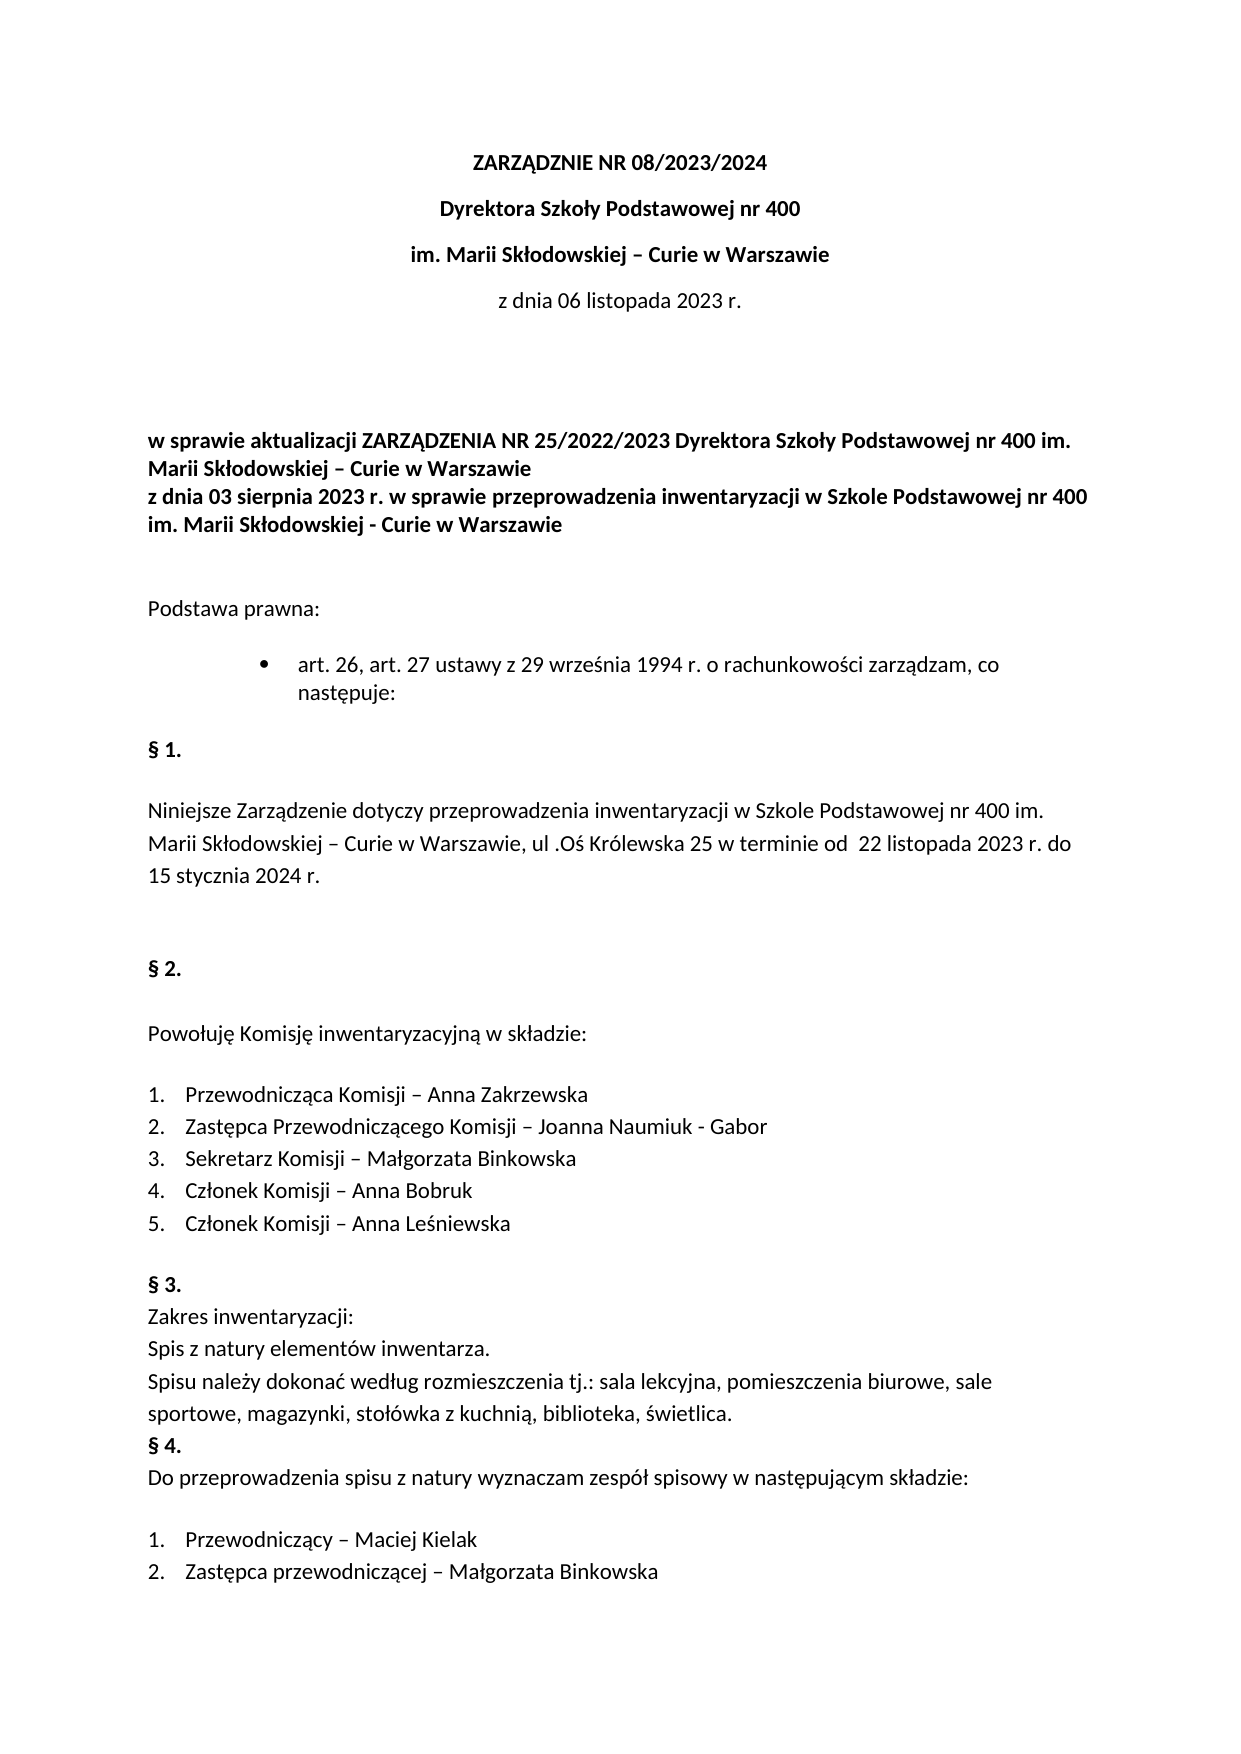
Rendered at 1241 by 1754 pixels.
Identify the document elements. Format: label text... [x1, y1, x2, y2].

text § 4. [148, 1431, 1093, 1459]
text § 2. [148, 954, 1093, 982]
list art. 26, art. 27 ustawy z 29 września 1994 r. o rachunkowości zarządzam, co następuje: [260, 650, 1093, 706]
text w sprawie aktualizacji ZARZĄDZENIA NR 25/2022/2023 Dyrektora Szkoły Podstawowej nr 400 im. Marii Skłodowskiej – Curie w Warszawie [148, 426, 1093, 482]
list Przewodniczący – Maciej Kielak [148, 1525, 1093, 1553]
text Powołuję Komisję inwentaryzacyjną w składzie: [148, 1019, 1093, 1047]
text Do przeprowadzenia spisu z natury wyznaczam zespół spisowy w następującym składzie: [148, 1463, 1093, 1491]
text Spis z natury elementów inwentarza. [148, 1334, 1093, 1363]
text Zakres inwentaryzacji: [148, 1302, 1093, 1330]
list Sekretarz Komisji – Małgorzata Binkowska [148, 1144, 1093, 1172]
list Członek Komisji – Anna Bobruk [148, 1177, 1093, 1205]
text z dnia 06 listopada 2023 r. [148, 287, 1093, 315]
text Podstawa prawna: [148, 594, 1093, 622]
text im. Marii Skłodowskiej – Curie w Warszawie [148, 240, 1093, 268]
text Dyrektora Szkoły Podstawowej nr 400 [148, 194, 1093, 222]
text ZARZĄDZNIE NR 08/2023/2024 [148, 148, 1093, 176]
text Niniejsze Zarządzenie dotyczy przeprowadzenia inwentaryzacji w Szkole Podstawowej nr 400 im. Marii Skłodowskiej – Curie w Warszawie, ul .Oś Królewska 25 w terminie od 22 listopada 2023 r. do 15 stycznia 2024 r. [148, 796, 1093, 889]
text Spisu należy dokonać według rozmieszczenia tj.: sala lekcyjna, pomieszczenia biurowe, sale sportowe, magazynki, stołówka z kuchnią, biblioteka, świetlica. [148, 1367, 1093, 1427]
text § 1. [148, 735, 1093, 763]
list Członek Komisji – Anna Leśniewska [148, 1209, 1093, 1237]
list Zastępca przewodniczącej – Małgorzata Binkowska [148, 1557, 1093, 1585]
list Zastępca Przewodniczącego Komisji – Joanna Naumiuk - Gabor [148, 1112, 1093, 1140]
text z dnia 03 sierpnia 2023 r. w sprawie przeprowadzenia inwentaryzacji w Szkole Podstawowej nr 400 im. Marii Skłodowskiej - Curie w Warszawie [148, 482, 1093, 538]
text § 3. [148, 1270, 1093, 1298]
list Przewodnicząca Komisji – Anna Zakrzewska [148, 1080, 1093, 1108]
